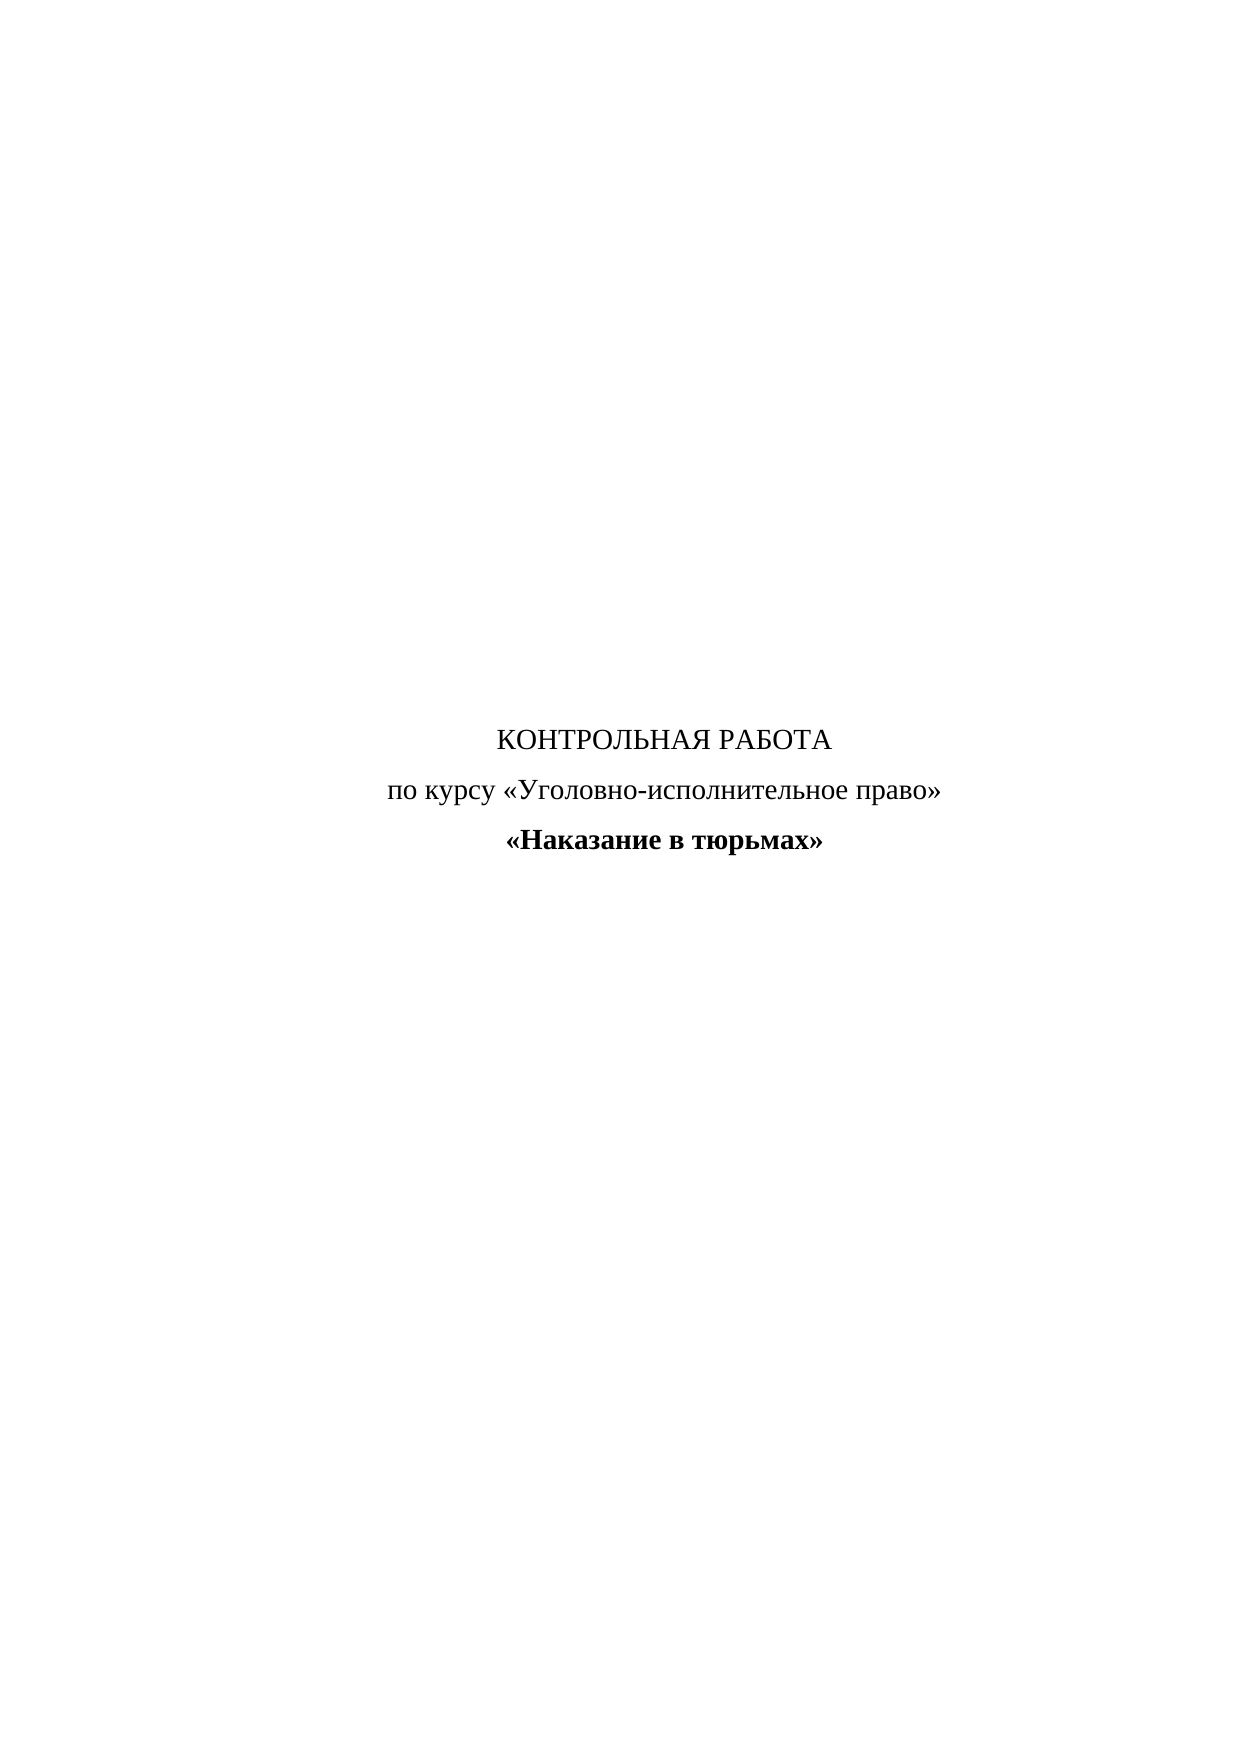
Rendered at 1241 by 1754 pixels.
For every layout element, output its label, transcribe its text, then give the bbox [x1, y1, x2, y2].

text по курсу «Уголовно-исполнительное право» [177, 772, 1152, 806]
text КОНТРОЛЬНАЯ РАБОТА [177, 722, 1152, 755]
text «Наказание в тюрьмах» [177, 822, 1152, 856]
